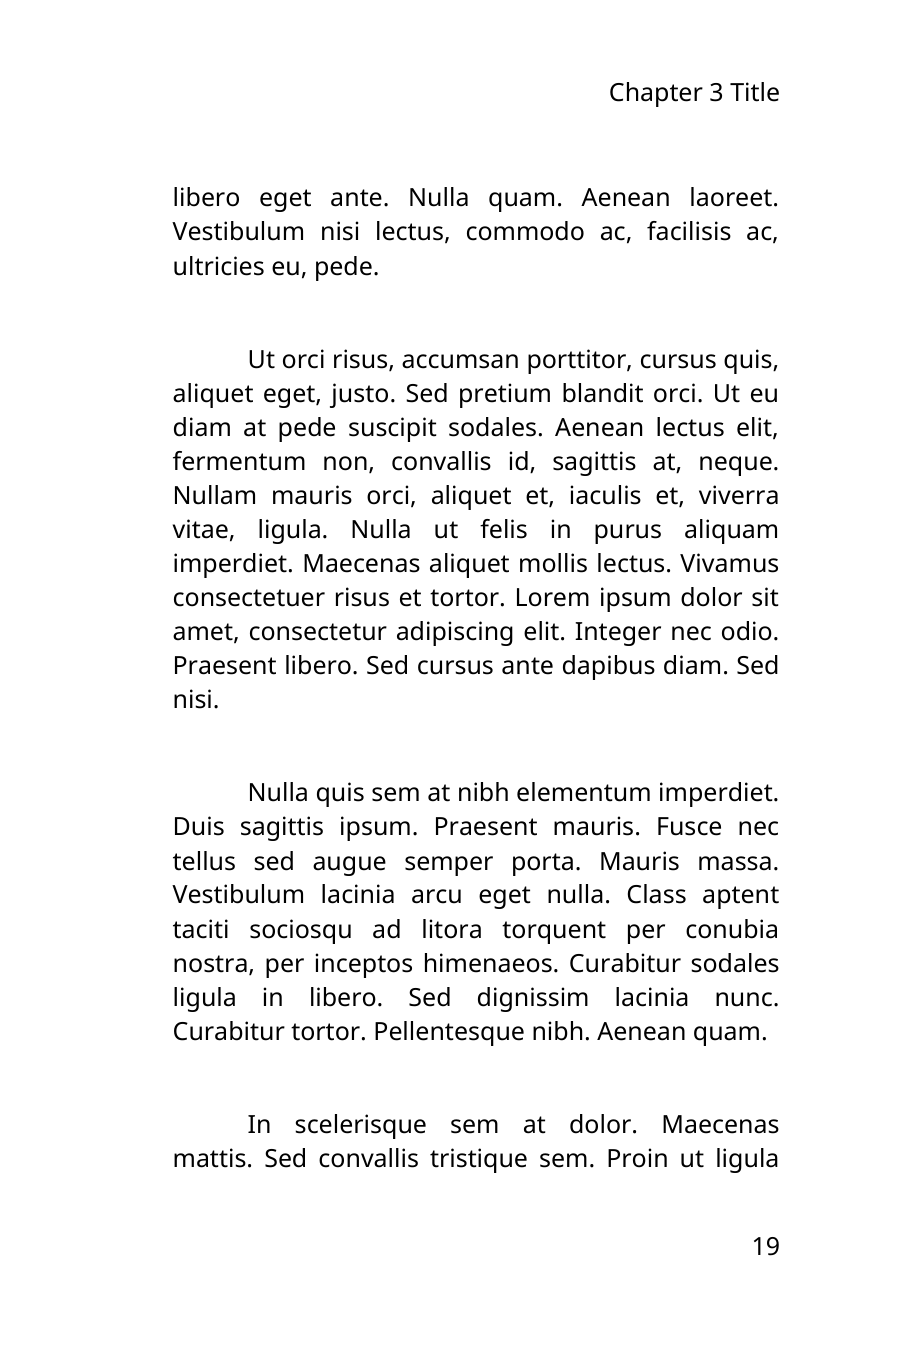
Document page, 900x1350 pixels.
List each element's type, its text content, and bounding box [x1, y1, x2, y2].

text Nulla quis sem at nibh elementum imperdiet. Duis sagittis ipsum. Praesent mauris. Fusce nec tellus sed augue semper porta. Mauris massa. Vestibulum lacinia arcu eget nulla. Class aptent taciti sociosqu ad litora torquent per conubia nostra, per inceptos himenaeos. Curabitur sodales ligula in libero. Sed dignissim lacinia nunc. Curabitur tortor. Pellentesque nibh. Aenean quam. [172, 775, 780, 1047]
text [172, 1107, 780, 1175]
text Ut orci risus, accumsan porttitor, cursus quis, aliquet eget, justo. Sed pretium blandit orci. Ut eu diam at pede suscipit sodales. Aenean lectus elit, fermentum non, convallis id, sagittis at, neque. Nullam mauris orci, aliquet et, iaculis et, viverra vitae, ligula. Nulla ut felis in purus aliquam imperdiet. Maecenas aliquet mollis lectus. Vivamus consectetuer risus et tortor. Lorem ipsum dolor sit amet, consectetur adipiscing elit. Integer nec odio. Praesent libero. Sed cursus ante dapibus diam. Sed nisi. [172, 341, 780, 716]
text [172, 180, 780, 282]
